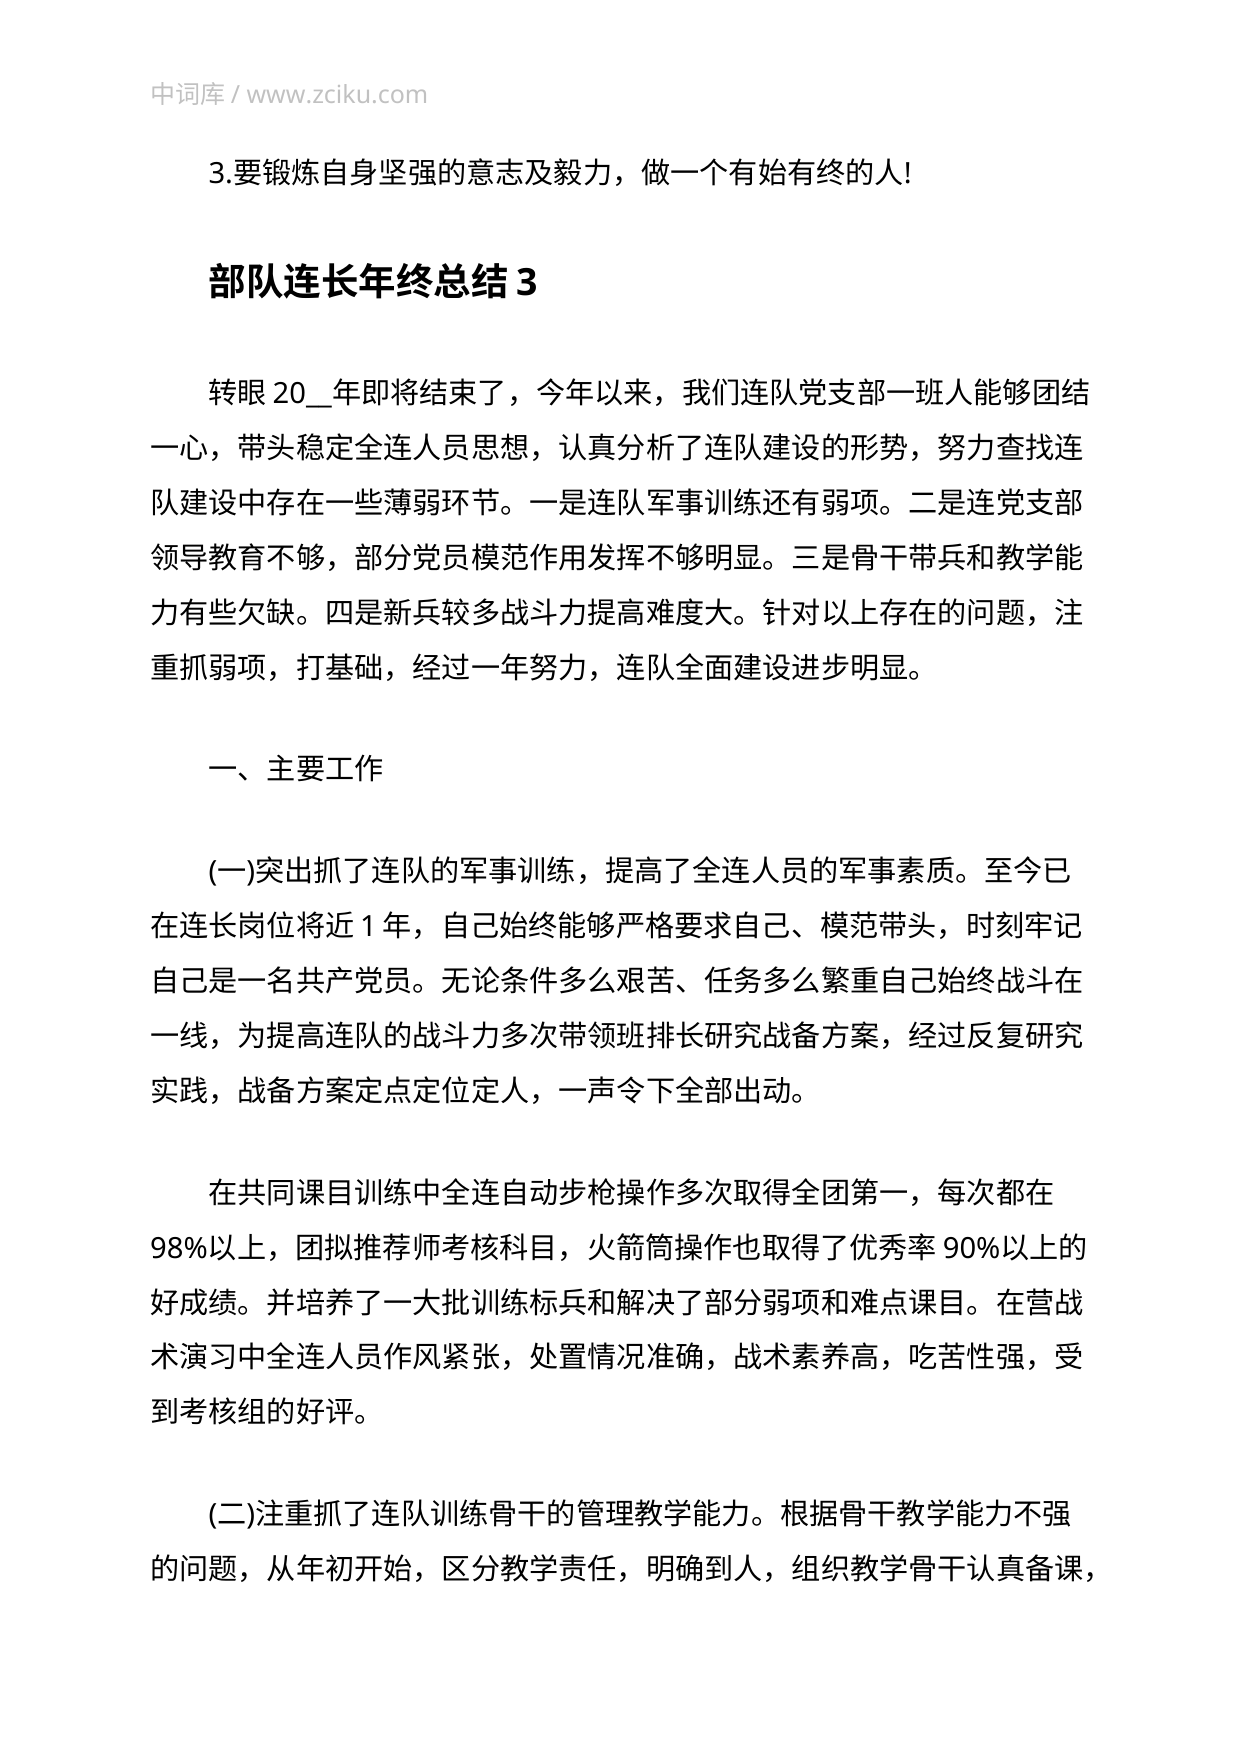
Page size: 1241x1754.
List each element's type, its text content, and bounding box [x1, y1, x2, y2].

text 3.要锻炼自身坚强的意志及毅力，做一个有始有终的人! [150, 150, 1090, 192]
text 在共同课目训练中全连自动步枪操作多次取得全团第一，每次都在98%以上，团拟推荐师考核科目，火箭筒操作也取得了优秀率90%以上的好成绩。并培养了一大批训练标兵和解决了部分弱项和难点课目。在营战术演习中全连人员作风紧张，处置情况准确，战术素养高，吃苦性强，受到考核组的好评。 [150, 1169, 1090, 1431]
text 一、主要工作 [150, 746, 1090, 788]
text (一)突出抓了连队的军事训练，提高了全连人员的军事素质。至今已在连长岗位将近1年，自己始终能够严格要求自己、模范带头，时刻牢记自己是一名共产党员。无论条件多么艰苦、任务多么繁重自己始终战斗在一线，为提高连队的战斗力多次带领班排长研究战备方案，经过反复研究实践，战备方案定点定位定人，一声令下全部出动。 [150, 848, 1090, 1110]
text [150, 1491, 1090, 1588]
text 部队连长年终总结3 [150, 252, 1090, 306]
text 转眼20__年即将结束了，今年以来，我们连队党支部一班人能够团结一心，带头稳定全连人员思想，认真分析了连队建设的形势，努力查找连队建设中存在一些薄弱环节。一是连队军事训练还有弱项。二是连党支部领导教育不够，部分党员模范作用发挥不够明显。三是骨干带兵和教学能力有些欠缺。四是新兵较多战斗力提高难度大。针对以上存在的问题，注重抓弱项，打基础，经过一年努力，连队全面建设进步明显。 [150, 369, 1090, 686]
